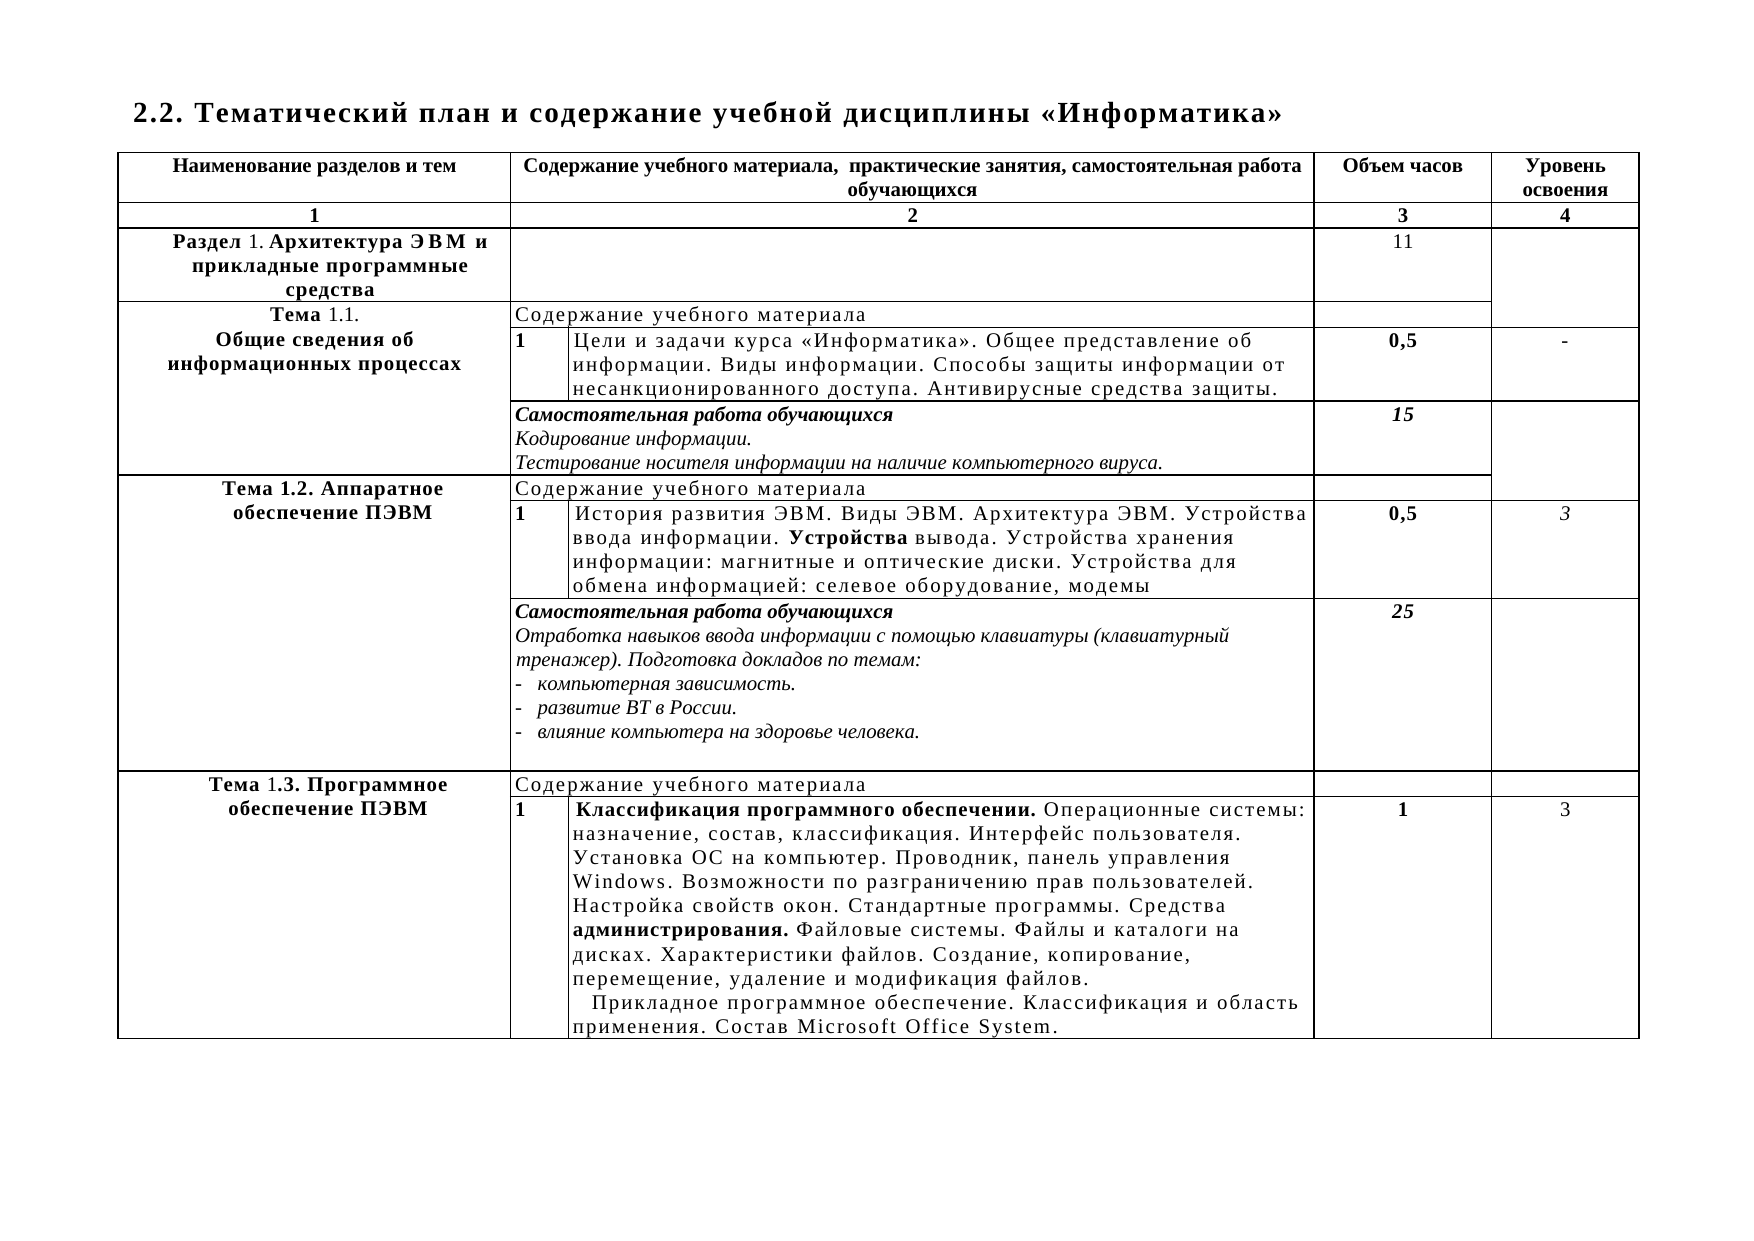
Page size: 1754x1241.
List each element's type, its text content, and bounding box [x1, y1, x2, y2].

table_cell 3 [1492, 501, 1638, 597]
table_cell Тема 1.3. Программное обеспечение ПЭВМ [119, 772, 510, 1038]
table_header Наименование разделов и тем [119, 153, 510, 201]
table_cell 3 [1315, 203, 1491, 227]
table_cell [1315, 476, 1491, 499]
table_cell 0,5 [1315, 501, 1491, 597]
table_cell Классификация программного обеспечении. Операционные системы: назначение, состав, классификация. Интерфейс пользователя. Установка ОС на компьютер. Проводник, панель управления Windows. Возможности по разграничению прав пользователей. Настройка свойств окон. Стандартные программы. Средства администрирования. Файловые системы. Файлы и каталоги на дисках. Характеристики файлов. Создание, копирование, перемещение, удаление и модификация файлов. Прикладное программное обеспечение. Классификация и область применения. Состав Microsoft Office System. [569, 797, 1313, 1038]
table_cell 1 [511, 797, 568, 1038]
table_cell Содержание учебного материала [511, 302, 1313, 326]
table_cell Самостоятельная работа обучающихся Отработка навыков ввода информации с помощью клавиатуры (клавиатурный тренажер). Подготовка докладов по темам: - компьютерная зависимость. - развитие ВТ в России. - влияние компьютера на здоровье человека. [511, 599, 1313, 770]
table_cell 0,5 [1315, 328, 1491, 400]
table_cell [1492, 772, 1638, 796]
table_header Уровень освоения [1492, 153, 1638, 201]
table_cell Самостоятельная работа обучающихся Кодирование информации. Тестирование носителя информации на наличие компьютерного вируса. [511, 402, 1313, 474]
table_cell [1492, 599, 1638, 770]
table_cell [1492, 229, 1638, 326]
table_cell [1315, 772, 1491, 796]
table_cell Цели и задачи курса «Информатика». Общее представление об информации. Виды информации. Способы защиты информации от несанкционированного доступа. Антивирусные средства защиты. [569, 328, 1313, 400]
table_cell 3 [1492, 797, 1638, 1038]
table_cell 25 [1315, 599, 1491, 770]
table_cell 2 [511, 203, 1313, 227]
table_cell Содержание учебного материала [511, 476, 1313, 499]
text 2.2. Тематический план и содержание учебной дисциплины «Информатика» [133, 95, 1636, 129]
table_cell 1 [1315, 797, 1491, 1038]
table_header Объем часов [1315, 153, 1491, 201]
table_cell Раздел 1. Архитектура ЭВМ и прикладные программные средства [119, 229, 510, 301]
table_cell [1492, 402, 1638, 499]
table_cell Тема 1.1. Общие сведения об информационных процессах [119, 302, 510, 474]
table_cell Содержание учебного материала [511, 772, 1313, 796]
table_cell 1 [511, 328, 568, 400]
table_cell 15 [1315, 402, 1491, 474]
table_cell 4 [1492, 203, 1638, 227]
table_header Содержание учебного материала, практические занятия, самостоятельная работа обучающихся [511, 153, 1313, 201]
table_cell 1 [511, 501, 568, 597]
table_cell [511, 229, 1313, 301]
table_cell 1 [119, 203, 510, 227]
table_cell [1315, 302, 1491, 326]
table_cell 11 [1315, 229, 1491, 301]
table_cell Тема 1.2. Аппаратное обеспечение ПЭВМ [119, 476, 510, 770]
table_cell История развития ЭВМ. Виды ЭВМ. Архитектура ЭВМ. Устройства ввода информации. Устройства вывода. Устройства хранения информации: магнитные и оптические диски. Устройства для обмена информацией: селевое оборудование, модемы [569, 501, 1313, 597]
table_cell - [1492, 328, 1638, 400]
